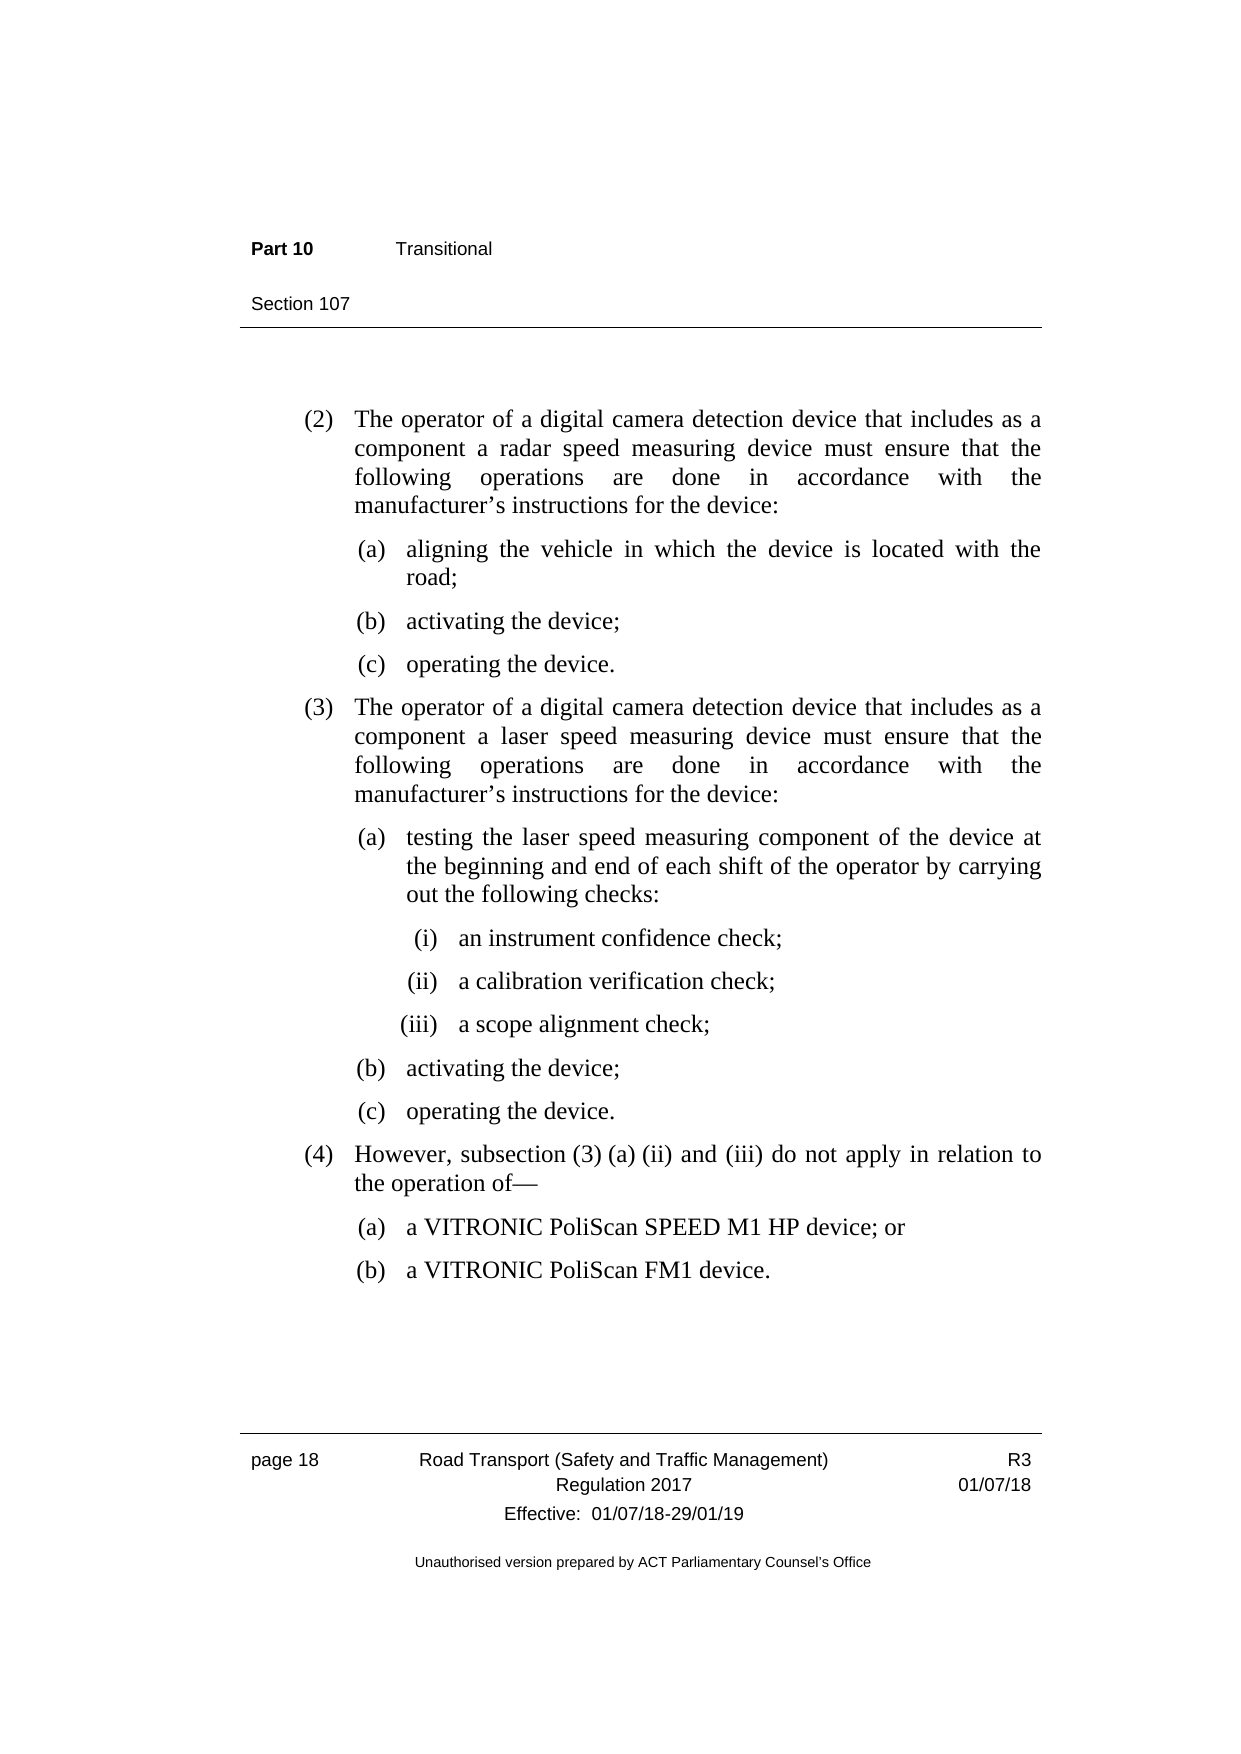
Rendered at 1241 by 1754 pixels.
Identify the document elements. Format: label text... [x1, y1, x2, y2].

text (b) activating the device; [239, 606, 1042, 634]
text (a) aligning the vehicle in which the device is located with the road; [239, 534, 1042, 591]
text (4) However, subsection (3) (a) (ii) and (iii) do not apply in relation to the operation of— [239, 1139, 1042, 1197]
text (b) activating the device; [239, 1053, 1042, 1082]
text (a) a VITRONIC PoliScan SPEED M1 HP device; or [239, 1212, 1042, 1240]
text (b) a VITRONIC PoliScan FM1 device. [239, 1255, 1042, 1284]
text (a) testing the laser speed measuring component of the device at the beginning and end of each shift of the operator by carrying out the following checks: [239, 822, 1042, 908]
text (i) an instrument confidence check; [239, 923, 1042, 952]
text (c) operating the device. [239, 1096, 1042, 1125]
text (3) The operator of a digital camera detection device that includes as a component a laser speed measuring device must ensure that the following operations are done in accordance with the manufacturer’s instructions for the device: [239, 692, 1042, 807]
text (2) The operator of a digital camera detection device that includes as a component a radar speed measuring device must ensure that the following operations are done in accordance with the manufacturer’s instructions for the device: [239, 404, 1042, 519]
text (iii) a scope alignment check; [239, 1009, 1042, 1038]
text (ii) a calibration verification check; [239, 966, 1042, 995]
text (c) operating the device. [239, 649, 1042, 678]
